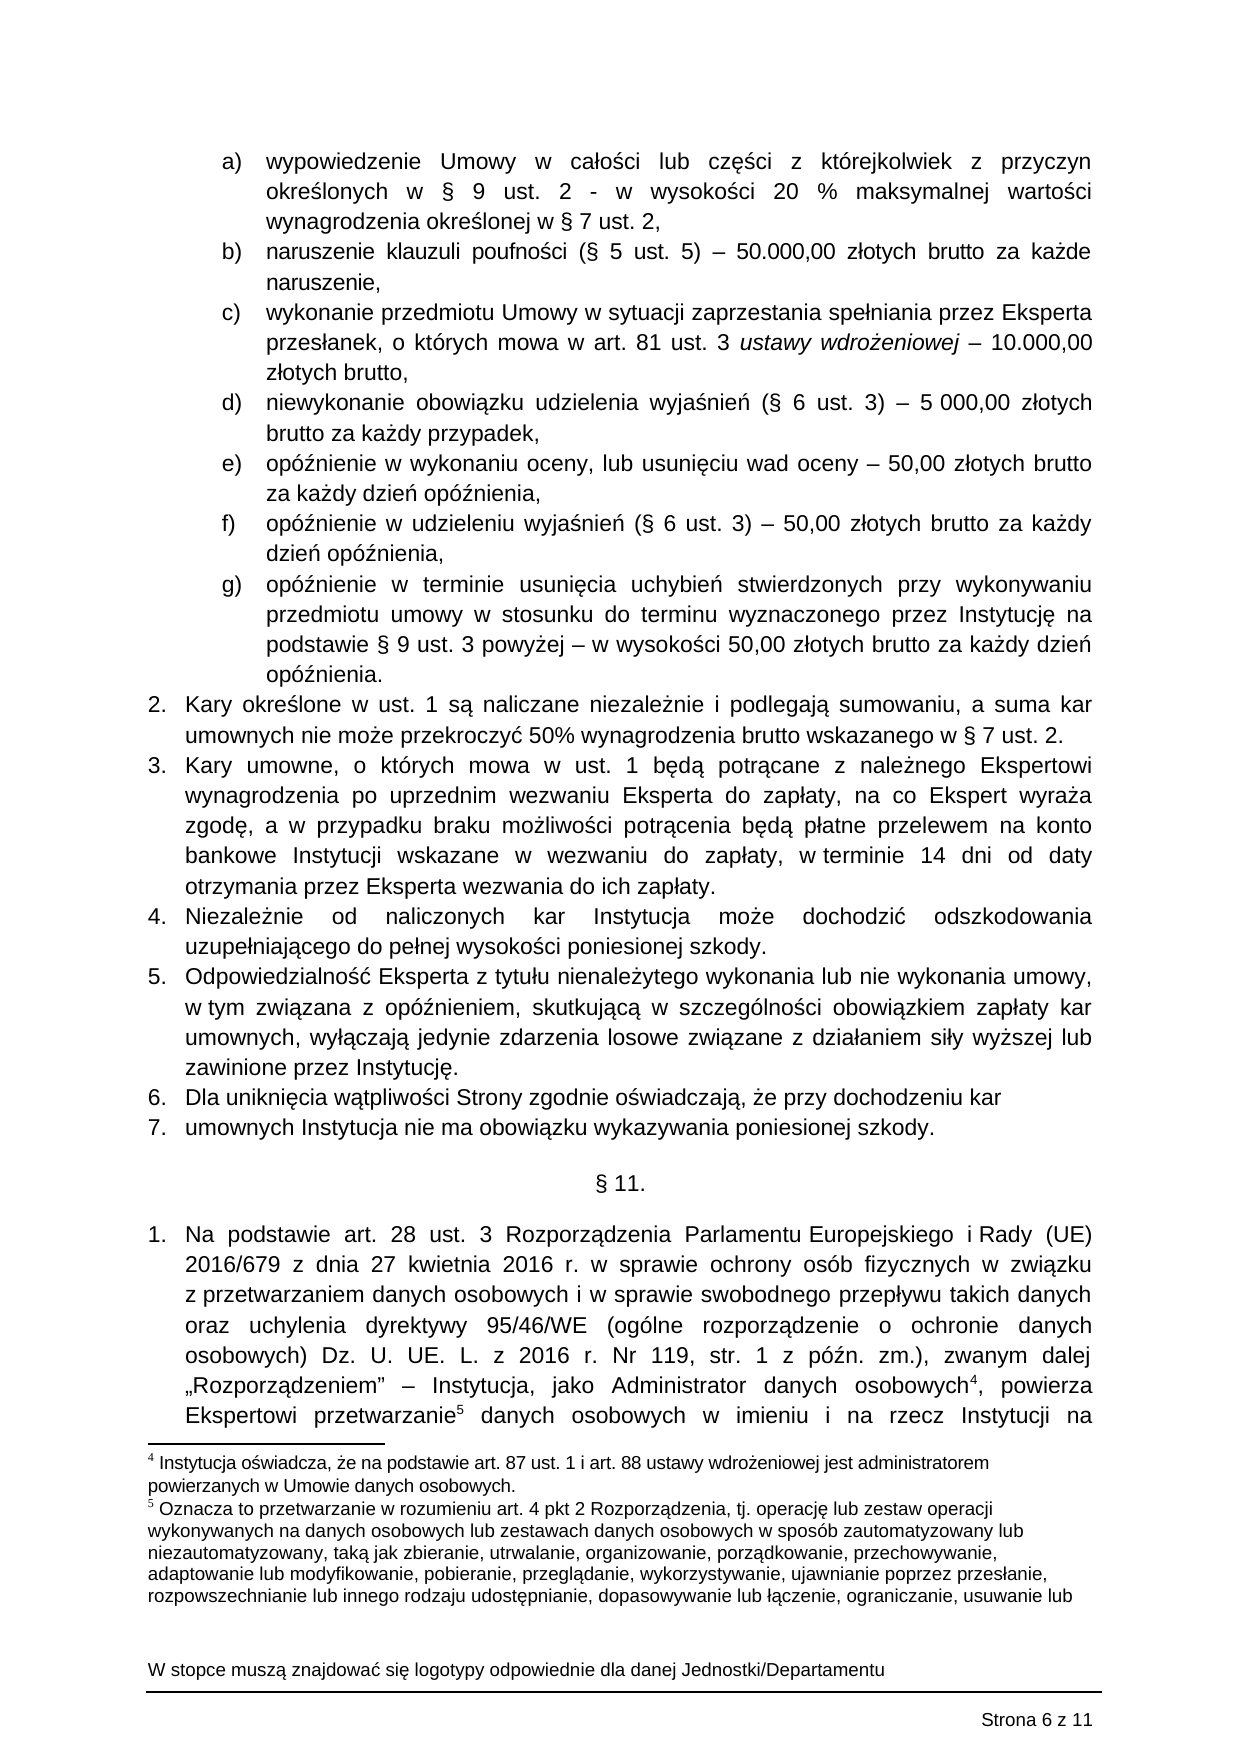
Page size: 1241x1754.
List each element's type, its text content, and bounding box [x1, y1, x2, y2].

list Dla uniknięcia wątpliwości Strony zgodnie oświadczają, że przy dochodzeniu kar [148, 1084, 1092, 1111]
list opóźnienie w wykonaniu oceny, lub usunięciu wad oceny – 50,00 złotych brutto za każdy dzień opóźnienia, [222, 450, 1092, 506]
list wykonanie przedmiotu Umowy w sytuacji zaprzestania spełniania przez Eksperta przesłanek, o których mowa w art. 81 ust. 3 ustawy wdrożeniowej – 10.000,00 złotych brutto, [222, 299, 1092, 386]
list niewykonanie obowiązku udzielenia wyjaśnień (§ 6 ust. 3) – 5 000,00 złotych brutto za każdy przypadek, [222, 389, 1092, 446]
list Kary określone w ust. 1 są naliczane niezależnie i podlegają sumowaniu, a suma kar umownych nie może przekroczyć 50% wynagrodzenia brutto wskazanego w § 7 ust. 2. [148, 691, 1092, 748]
list naruszenie klauzuli poufności (§ 5 ust. 5) – 50.000,00 złotych brutto za każde naruszenie, [222, 238, 1092, 295]
subtitle § 11. [148, 1169, 1092, 1196]
list opóźnienie w terminie usunięcia uchybień stwierdzonych przy wykonywaniu przedmiotu umowy w stosunku do terminu wyznaczonego przez Instytucję na podstawie § 9 ust. 3 powyżej – w wysokości 50,00 złotych brutto za każdy dzień opóźnienia. [222, 571, 1092, 688]
list opóźnienie w udzieleniu wyjaśnień (§ 6 ust. 3) – 50,00 złotych brutto za każdy dzień opóźnienia, [222, 510, 1092, 567]
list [148, 1221, 1092, 1428]
list umownych Instytucja nie ma obowiązku wykazywania poniesionej szkody. [148, 1114, 1092, 1141]
list wypowiedzenie Umowy w całości lub części z którejkolwiek z przyczyn określonych w § 9 ust. 2 - w wysokości 20 % maksymalnej wartości wynagrodzenia określonej w § 7 ust. 2, [222, 148, 1092, 234]
list Odpowiedzialność Eksperta z tytułu nienależytego wykonania lub nie wykonania umowy, w tym związana z opóźnieniem, skutkującą w szczególności obowiązkiem zapłaty kar umownych, wyłączają jedynie zdarzenia losowe związane z działaniem siły wyższej lub zawinione przez Instytucję. [148, 963, 1092, 1080]
list Kary umowne, o których mowa w ust. 1 będą potrącane z należnego Ekspertowi wynagrodzenia po uprzednim wezwaniu Eksperta do zapłaty, na co Ekspert wyraża zgodę, a w przypadku braku możliwości potrącenia będą płatne przelewem na konto bankowe Instytucji wskazane w wezwaniu do zapłaty, w terminie 14 dni od daty otrzymania przez Eksperta wezwania do ich zapłaty. [148, 752, 1092, 899]
list Niezależnie od naliczonych kar Instytucja może dochodzić odszkodowania uzupełniającego do pełnej wysokości poniesionej szkody. [148, 903, 1092, 959]
